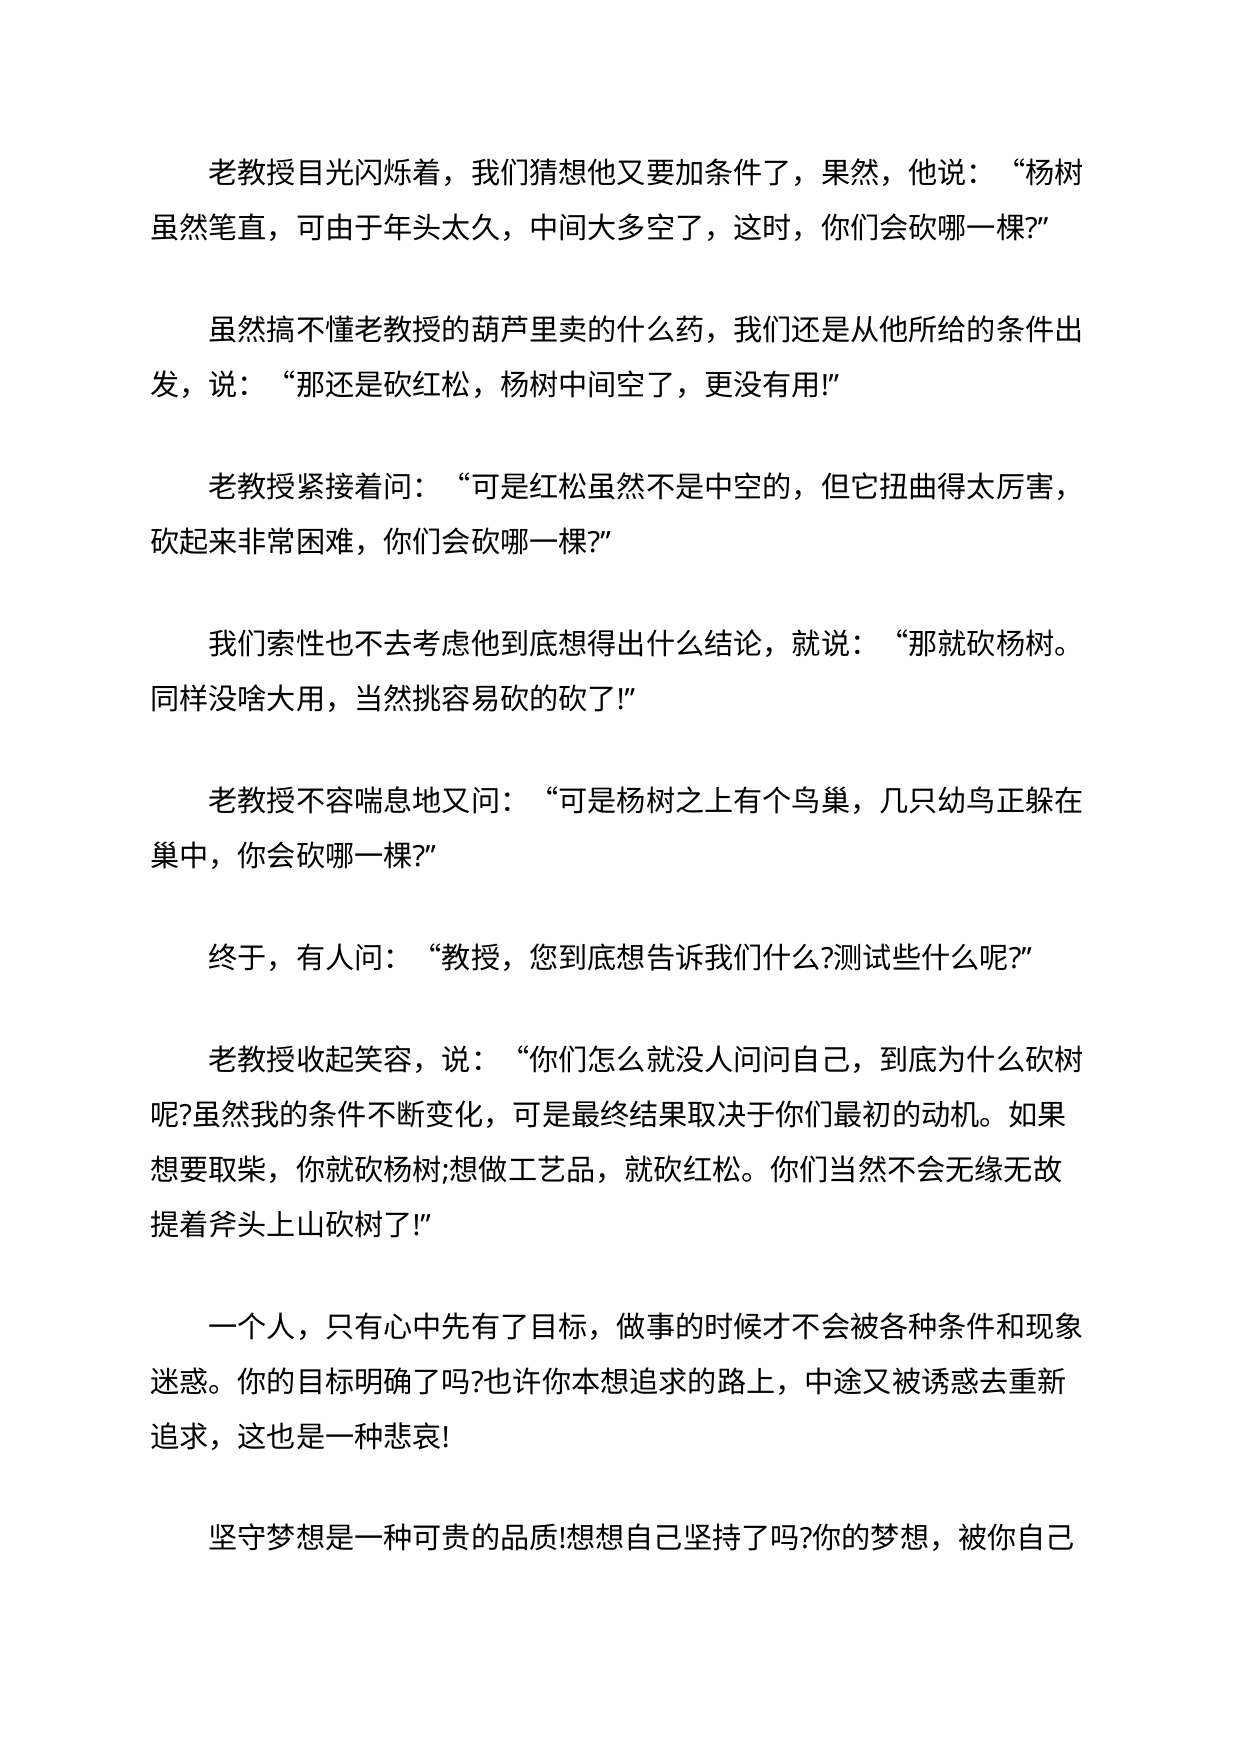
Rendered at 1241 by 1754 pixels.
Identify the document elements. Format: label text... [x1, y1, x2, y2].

text 老教授紧接着问：“可是红松虽然不是中空的，但它扭曲得太厉害，砍起来非常困难，你们会砍哪一棵?” [150, 464, 1090, 561]
text 虽然搞不懂老教授的葫芦里卖的什么药，我们还是从他所给的条件出发，说：“那还是砍红松，杨树中间空了，更没有用!” [150, 307, 1090, 404]
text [150, 1515, 1090, 1557]
text 老教授目光闪烁着，我们猜想他又要加条件了，果然，他说：“杨树虽然笔直，可由于年头太久，中间大多空了，这时，你们会砍哪一棵?” [150, 150, 1090, 247]
text 一个人，只有心中先有了目标，做事的时候才不会被各种条件和现象迷惑。你的目标明确了吗?也许你本想追求的路上，中途又被诱惑去重新追求，这也是一种悲哀! [150, 1303, 1090, 1456]
text 老教授收起笑容，说：“你们怎么就没人问问自己，到底为什么砍树呢?虽然我的条件不断变化，可是最终结果取决于你们最初的动机。如果想要取柴，你就砍杨树;想做工艺品，就砍红松。你们当然不会无缘无故提着斧头上山砍树了!” [150, 1036, 1090, 1244]
text 终于，有人问：“教授，您到底想告诉我们什么?测试些什么呢?” [150, 934, 1090, 977]
text 老教授不容喘息地又问：“可是杨树之上有个鸟巢，几只幼鸟正躲在巢中，你会砍哪一棵?” [150, 777, 1090, 875]
text 我们索性也不去考虑他到底想得出什么结论，就说：“那就砍杨树。同样没啥大用，当然挑容易砍的砍了!” [150, 621, 1090, 718]
